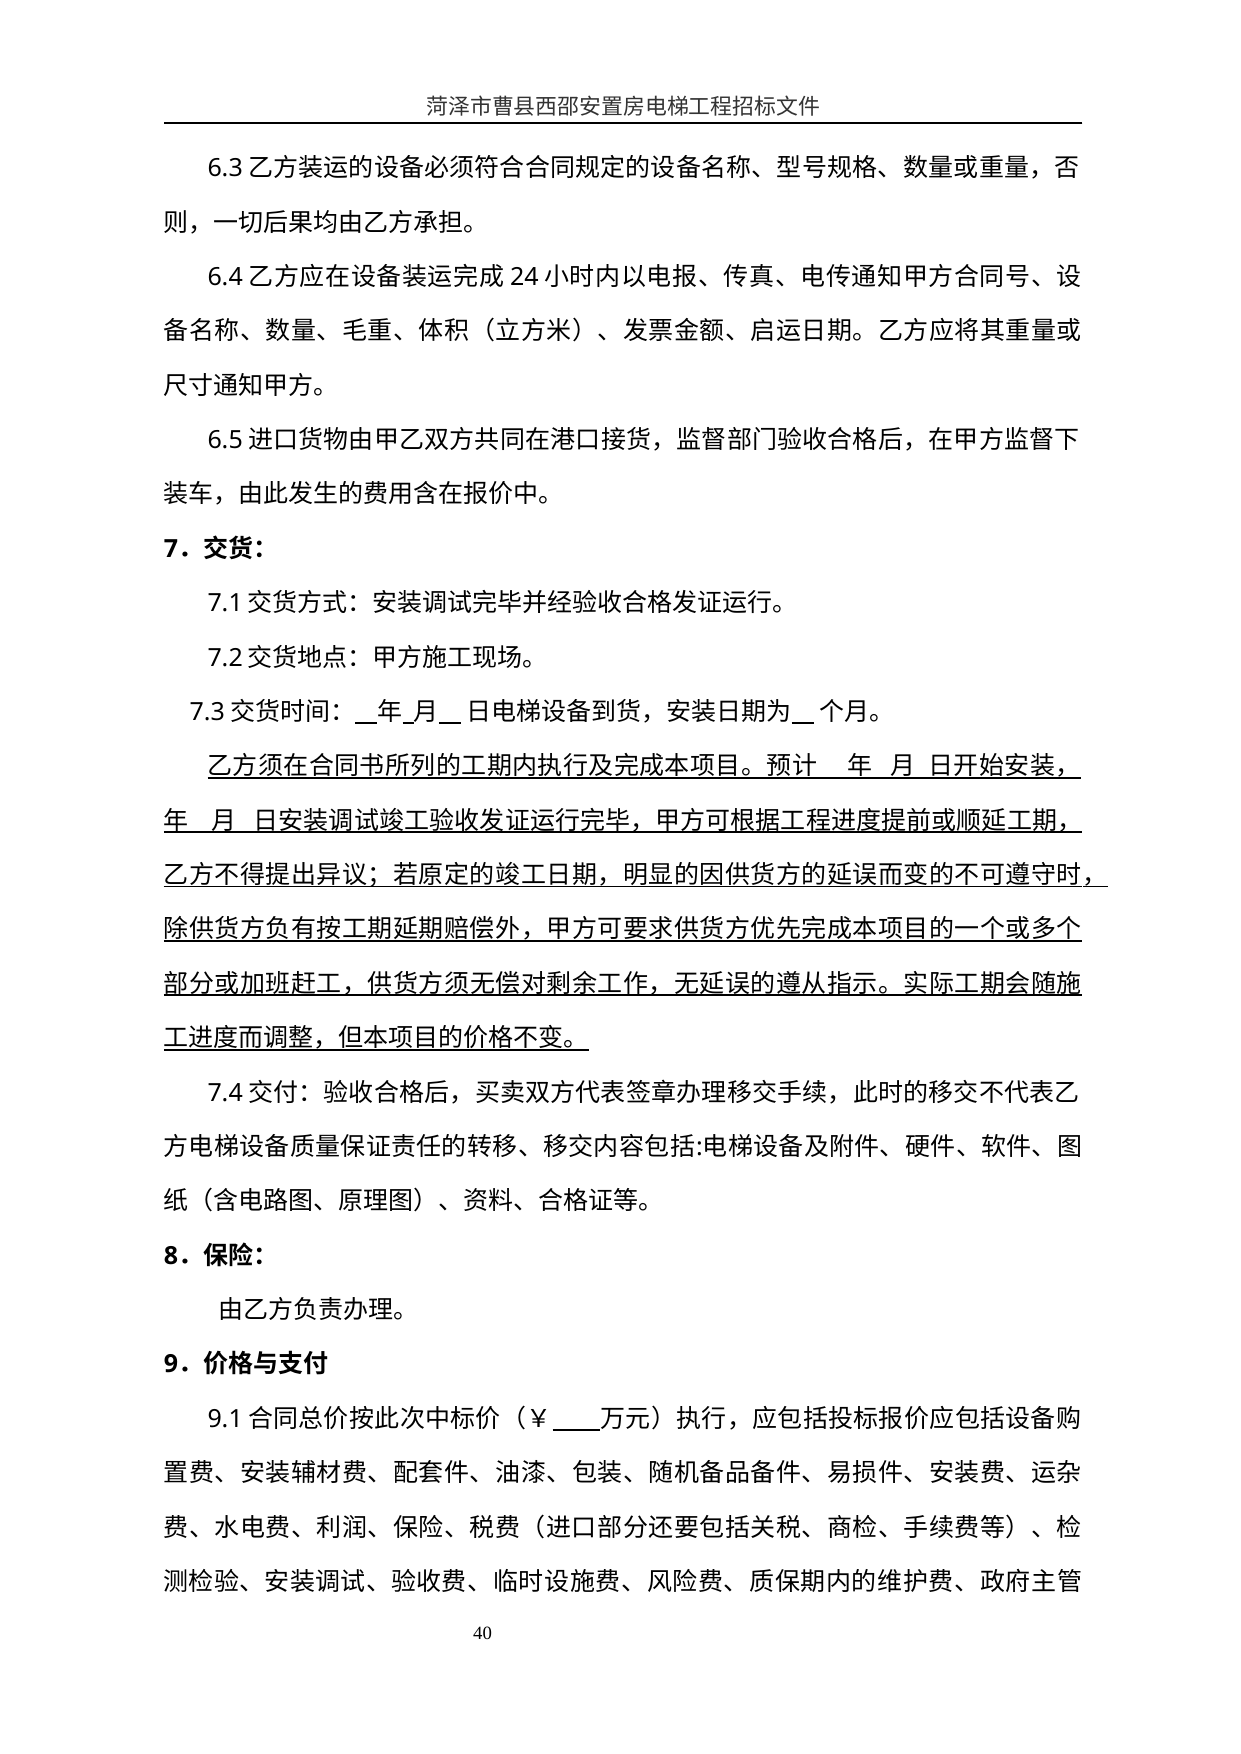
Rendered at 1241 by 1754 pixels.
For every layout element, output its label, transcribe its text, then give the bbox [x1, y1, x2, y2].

text 乙方须在合同书所列的工期内执行及完成本项目。预计 年 月 日开始安装， 年 月 日安装调试竣工验收发证运行完毕，甲方可根据工程进度提前或顺延工期，乙方不得提出异议；若原定的竣工日期，明显的因供货方的延误而变的不可遵守时，除供货方负有按工期延期赔偿外，甲方可要求供货方优先完成本项目的一个或多个部分或加班赶工，供货方须无偿对剩余工作，无延误的遵从指示。实际工期会随施工进度而调整，但本项目的价格不变。 [163, 887, 1082, 940]
text 乙方须在合同书所列的工期内执行及完成本项目。预计 年 月 日开始安装， 年 月 日安装调试竣工验收发证运行完毕，甲方可根据工程进度提前或顺延工期，乙方不得提出异议；若原定的竣工日期，明显的因供货方的延误而变的不可遵守时，除供货方负有按工期延期赔偿外，甲方可要求供货方优先完成本项目的一个或多个部分或加班赶工，供货方须无偿对剩余工作，无延误的遵从指示。实际工期会随施工进度而调整，但本项目的价格不变。 [163, 995, 1082, 1054]
text 乙方须在合同书所列的工期内执行及完成本项目。预计 年 月 日开始安装， 年 月 日安装调试竣工验收发证运行完毕，甲方可根据工程进度提前或顺延工期，乙方不得提出异议；若原定的竣工日期，明显的因供货方的延误而变的不可遵守时，除供货方负有按工期延期赔偿外，甲方可要求供货方优先完成本项目的一个或多个部分或加班赶工，供货方须无偿对剩余工作，无延误的遵从指示。实际工期会随施工进度而调整，但本项目的价格不变。 [163, 941, 1082, 994]
text 7.3交货时间： 年 月 日电梯设备到货，安装日期为 个月。 [163, 691, 1082, 728]
text 7.4交付：验收合格后，买卖双方代表签章办理移交手续，此时的移交不代表乙方电梯设备质量保证责任的转移、移交内容包括:电梯设备及附件、硬件、软件、图纸（含电路图、原理图）、资料、合格证等。 [163, 1072, 1082, 1217]
text 8．保险： [163, 1235, 1082, 1271]
text 6.5进口货物由甲乙双方共同在港口接货，监督部门验收合格后，在甲方监督下装车，由此发生的费用含在报价中。 [163, 419, 1082, 510]
text 7．交货： [163, 528, 1082, 564]
text 6.3乙方装运的设备必须符合合同规定的设备名称、型号规格、数量或重量，否则，一切后果均由乙方承担。 [163, 148, 1082, 238]
text 7.2交货地点：甲方施工现场。 [163, 637, 1082, 673]
text 乙方须在合同书所列的工期内执行及完成本项目。预计 年 月 日开始安装， 年 月 日安装调试竣工验收发证运行完毕，甲方可根据工程进度提前或顺延工期，乙方不得提出异议；若原定的竣工日期，明显的因供货方的延误而变的不可遵守时，除供货方负有按工期延期赔偿外，甲方可要求供货方优先完成本项目的一个或多个部分或加班赶工，供货方须无偿对剩余工作，无延误的遵从指示。实际工期会随施工进度而调整，但本项目的价格不变。 [163, 746, 1082, 831]
text 由乙方负责办理。 [163, 1289, 1082, 1326]
text 6.4乙方应在设备装运完成24小时内以电报、传真、电传通知甲方合同号、设备名称、数量、毛重、体积（立方米）、发票金额、启运日期。乙方应将其重量或尺寸通知甲方。 [163, 256, 1082, 401]
text 乙方须在合同书所列的工期内执行及完成本项目。预计 年 月 日开始安装， 年 月 日安装调试竣工验收发证运行完毕，甲方可根据工程进度提前或顺延工期，乙方不得提出异议；若原定的竣工日期，明显的因供货方的延误而变的不可遵守时，除供货方负有按工期延期赔偿外，甲方可要求供货方优先完成本项目的一个或多个部分或加班赶工，供货方须无偿对剩余工作，无延误的遵从指示。实际工期会随施工进度而调整，但本项目的价格不变。 [163, 832, 1082, 886]
text 9．价格与支付 [163, 1344, 1082, 1380]
text 7.1交货方式：安装调试完毕并经验收合格发证运行。 [163, 583, 1082, 619]
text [163, 1398, 1082, 1598]
